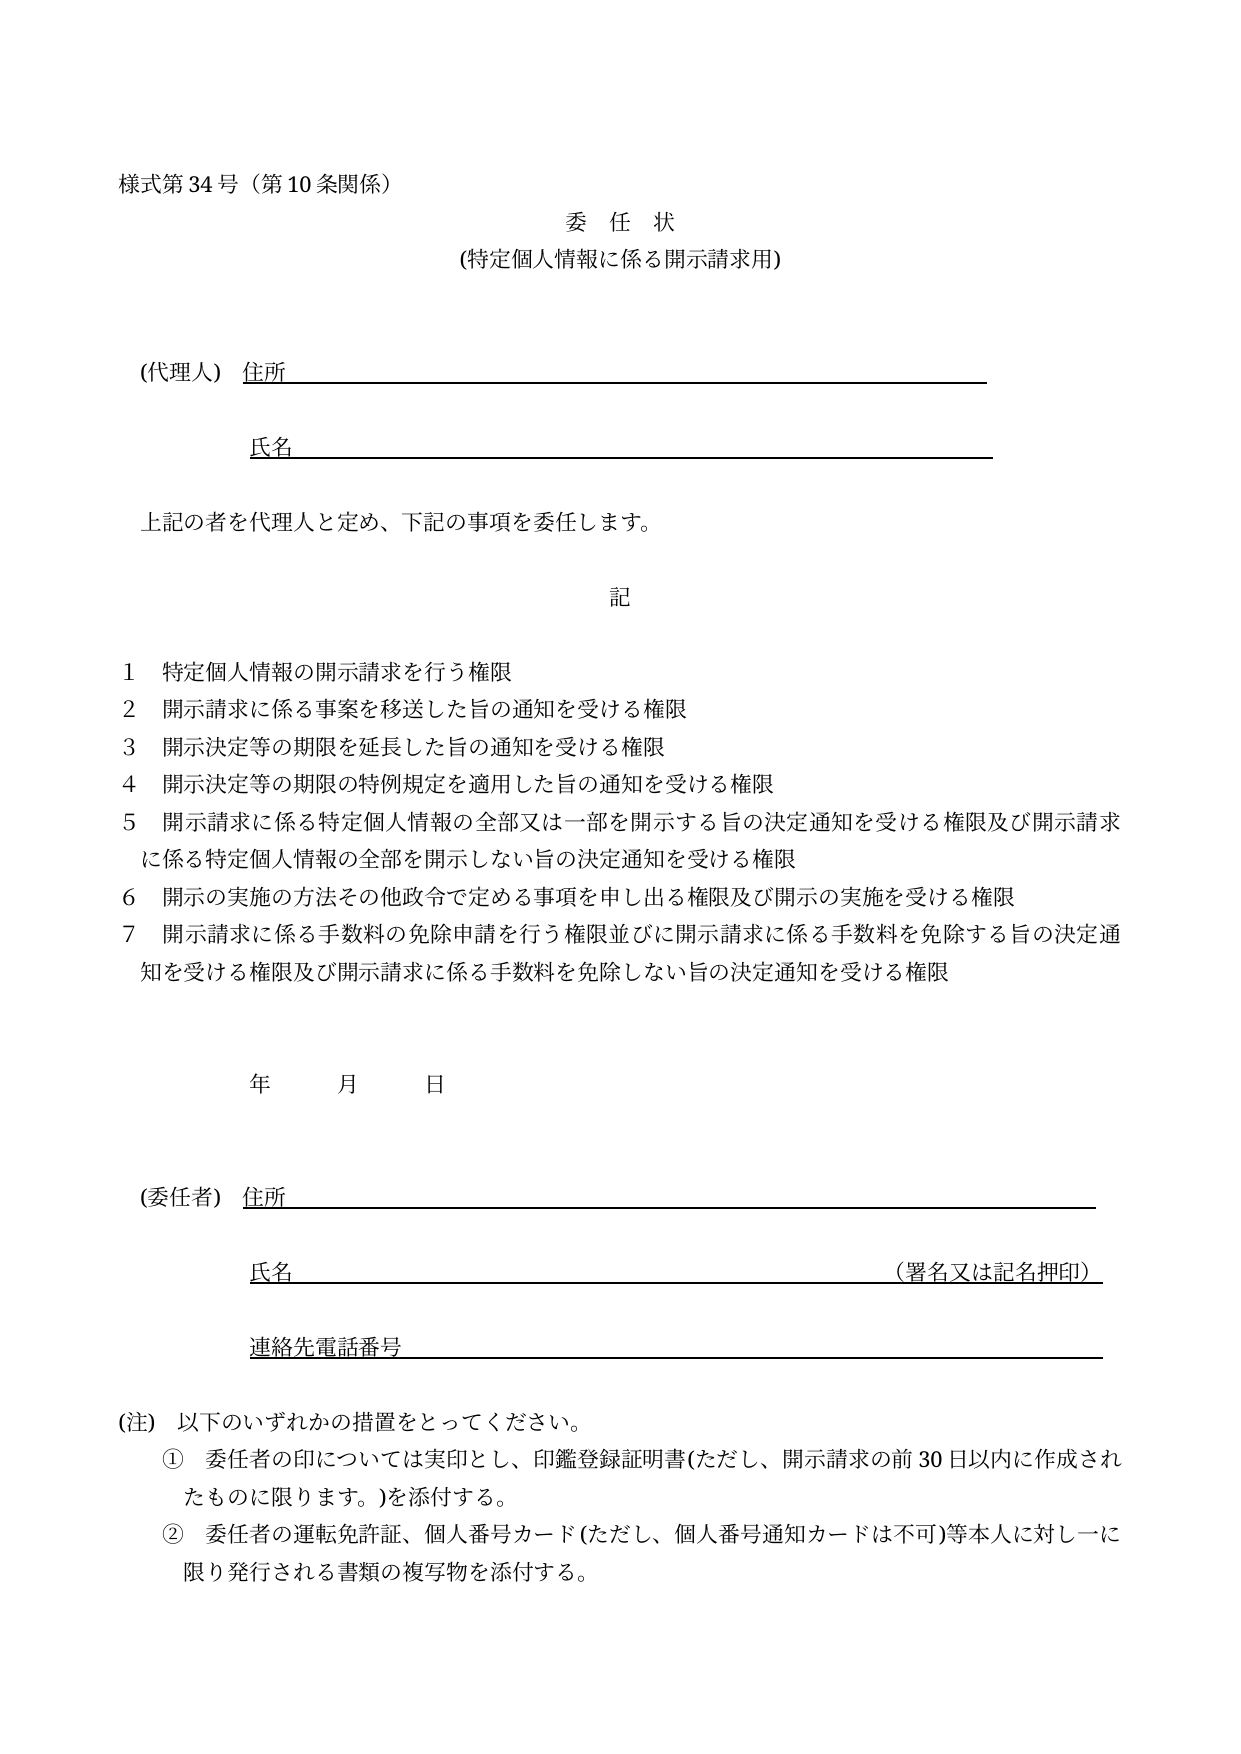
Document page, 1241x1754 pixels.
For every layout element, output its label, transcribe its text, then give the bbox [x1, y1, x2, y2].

text 委 任 状 [118, 202, 1122, 239]
text １ 特定個人情報の開示請求を行う権限 [118, 652, 1122, 689]
text (特定個人情報に係る開示請求用) [118, 239, 1122, 277]
text ５ 開示請求に係る特定個人情報の全部又は一部を開示する旨の決定通知を受ける権限及び開示請求に係る特定個人情報の全部を開示しない旨の決定通知を受ける権限 [118, 802, 1122, 877]
text ２ 開示請求に係る事案を移送した旨の通知を受ける権限 [118, 689, 1122, 727]
text (注) 以下のいずれかの措置をとってください。 [118, 1402, 1122, 1439]
text (代理人) 住所 [118, 352, 1122, 389]
text 連絡先電話番号 [118, 1327, 1122, 1364]
text ② 委任者の運転免許証、個人番号カード(ただし、個人番号通知カードは不可)等本人に対し一に限り発行される書類の複写物を添付する。 [118, 1514, 1122, 1589]
text 氏名 （署名又は記名押印） [118, 1252, 1122, 1289]
text ① 委任者の印については実印とし、印鑑登録証明書(ただし、開示請求の前30日以内に作成されたものに限ります。)を添付する。 [118, 1439, 1122, 1514]
text ６ 開示の実施の方法その他政令で定める事項を申し出る権限及び開示の実施を受ける権限 [118, 877, 1122, 914]
text ４ 開示決定等の期限の特例規定を適用した旨の通知を受ける権限 [118, 764, 1122, 802]
text 上記の者を代理人と定め、下記の事項を委任します。 [118, 502, 1122, 539]
text (委任者) 住所 [118, 1177, 1122, 1214]
text 様式第34号（第10条関係） [118, 164, 1122, 202]
text ３ 開示決定等の期限を延長した旨の通知を受ける権限 [118, 727, 1122, 764]
text 氏名 [118, 427, 1122, 464]
text 記 [118, 577, 1122, 614]
text ７ 開示請求に係る手数料の免除申請を行う権限並びに開示請求に係る手数料を免除する旨の決定通知を受ける権限及び開示請求に係る手数料を免除しない旨の決定通知を受ける権限 [118, 914, 1122, 989]
text 年 月 日 [118, 1064, 1122, 1102]
